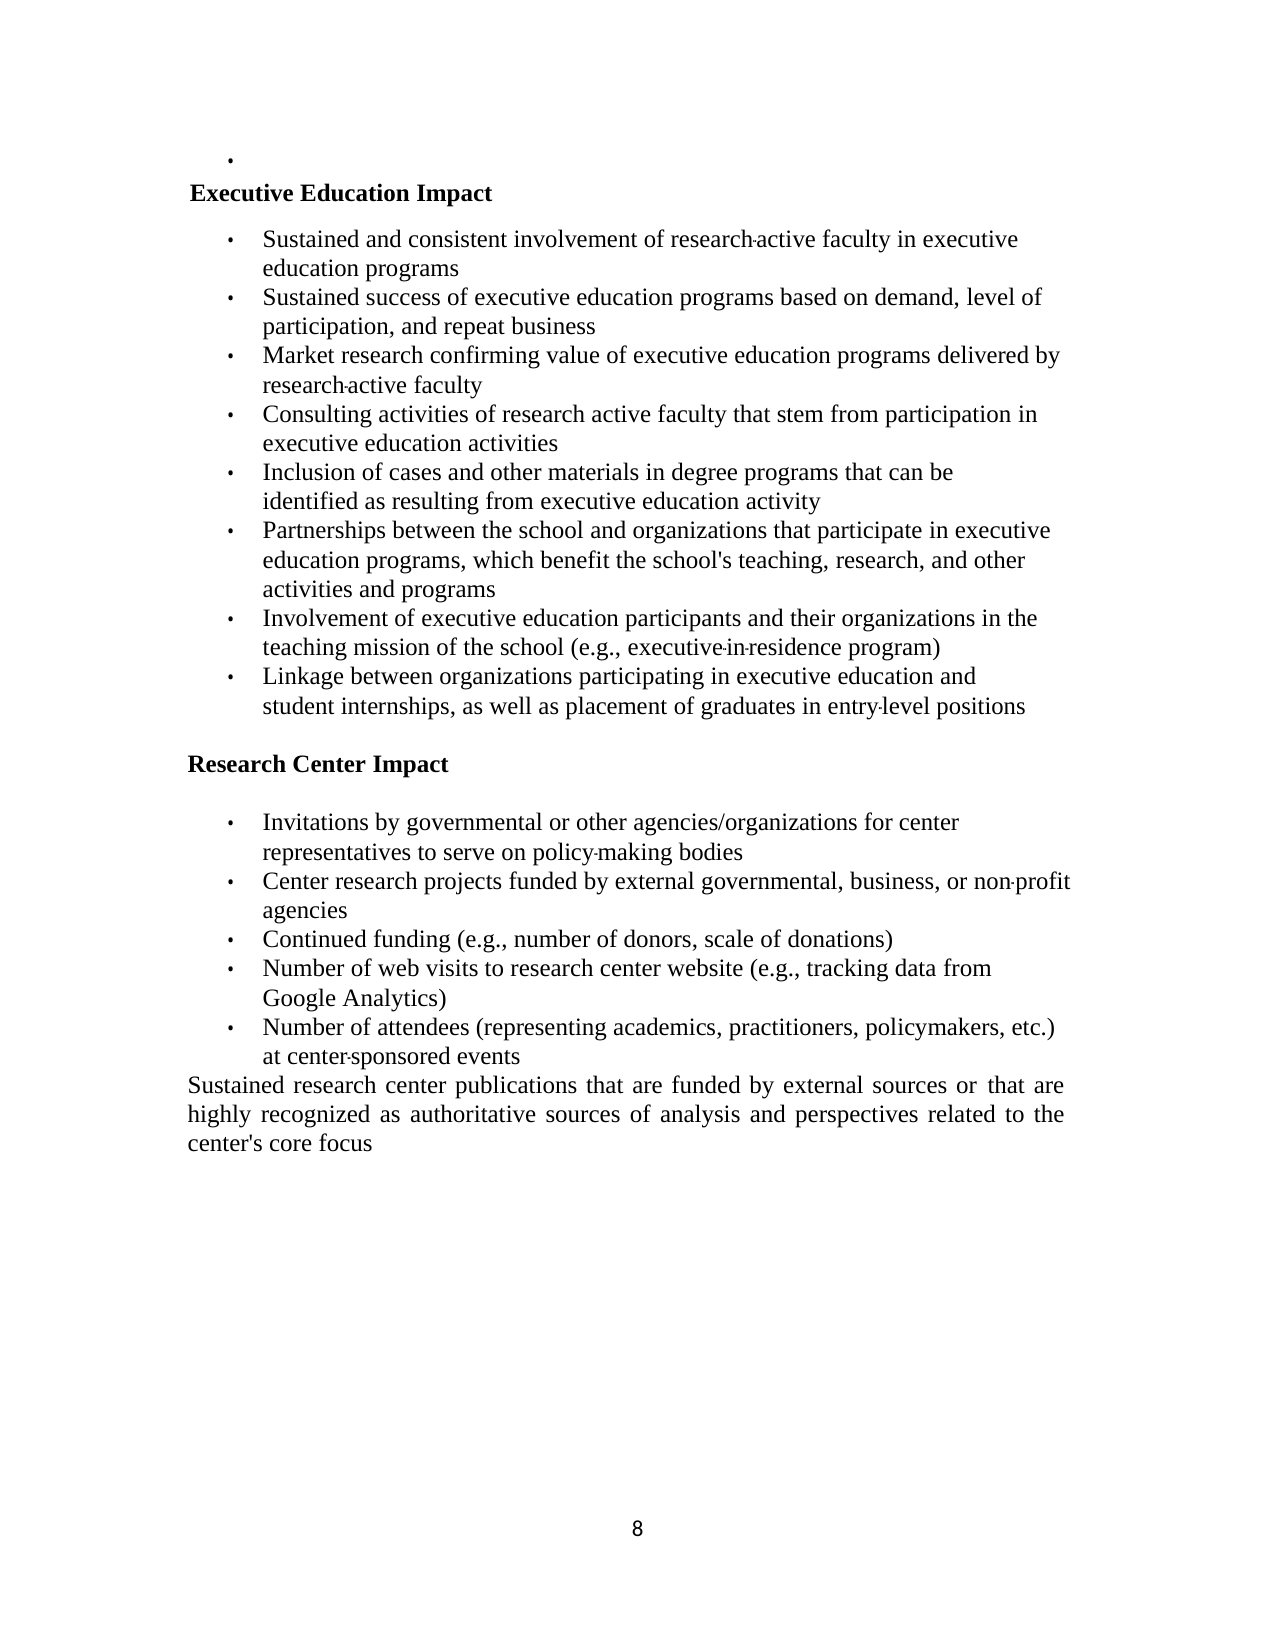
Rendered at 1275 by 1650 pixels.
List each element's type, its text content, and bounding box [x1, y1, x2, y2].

list Continued funding (e.g., number of donors, scale of donations) [225, 924, 1084, 953]
text Executive Education Impact [177, 179, 948, 208]
text Sustained research center publications that are funded by external sources or that are highly recognized as authoritative sources of analysis and perspectives related to the center's core focus [187, 1070, 1064, 1156]
list Number of web visits to research center website (e.g., tracking data from Google Analytics) [225, 953, 1037, 1012]
list Sustained success of executive education programs based on demand, level of participation, and repeat business [225, 283, 1062, 341]
list Center research projects funded by external governmental, business, or non-­‐ profit agencies [225, 866, 1078, 924]
list Involvement of executive education participants and their organizations in the teaching mission of the school (e.g., executive-­‐in-­‐residence program) [225, 603, 1057, 661]
list Partnerships between the school and organizations that participate in executive education programs, which benefit the school's teaching, research, and other activities and programs [225, 516, 1077, 603]
subtitle Research Center Impact [187, 749, 1098, 778]
list Market research confirming value of executive education programs delivered by research-­‐active faculty [225, 341, 1084, 399]
list Linkage between organizations participating in executive education and student internships, as well as placement of graduates in entry-­‐level positions [225, 661, 1029, 720]
list Sustained and consistent involvement of research-­‐active faculty in executive education programs [225, 224, 1075, 282]
list Number of attendees (representing academics, practitioners, policymakers, etc.) at center-­‐sponsored events [225, 1012, 1065, 1070]
list Inclusion of cases and other materials in degree programs that can be identified as resulting from executive education activity [225, 458, 1002, 516]
list Invitations by governmental or other agencies/organizations for center representatives to serve on policy-­‐making bodies [225, 807, 1023, 866]
list Consulting activities of research active faculty that stem from participation in executive education activities [225, 399, 1085, 457]
